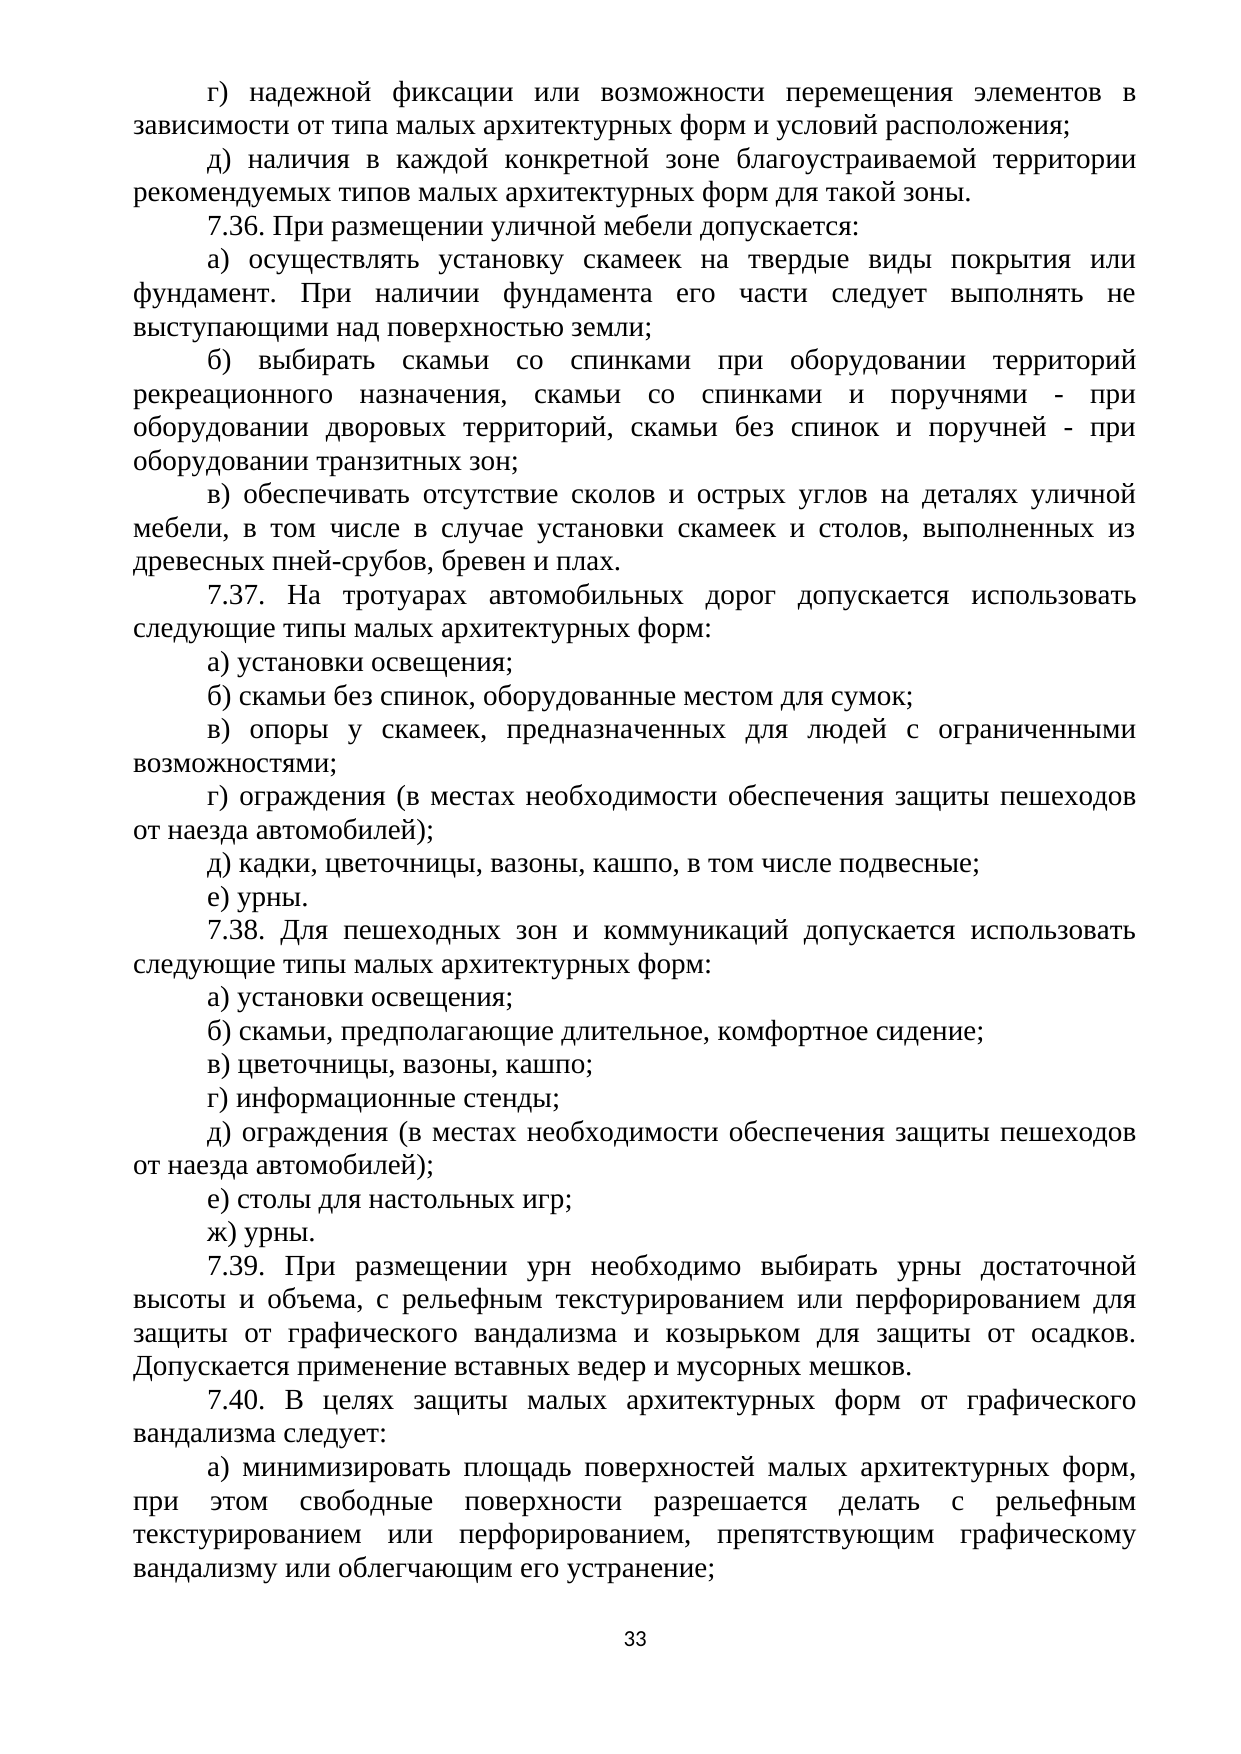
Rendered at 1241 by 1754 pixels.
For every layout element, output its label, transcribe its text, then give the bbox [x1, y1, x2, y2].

text 7.39. При размещении урн необходимо выбирать урны достаточной высоты и объема, с рельефным текстурированием или перфорированием для защиты от графического вандализма и козырьком для защиты от осадков. Допускается применение вставных ведер и мусорных мешков. [133, 1248, 1137, 1382]
text б) скамьи без спинок, оборудованные местом для сумок; [133, 678, 1137, 711]
text д) наличия в каждой конкретной зоне благоустраиваемой территории рекомендуемых типов малых архитектурных форм для такой зоны. [133, 141, 1137, 208]
text а) осуществлять установку скамеек на твердые виды покрытия или фундамент. При наличии фундамента его части следует выполнять не выступающими над поверхностью земли; [133, 242, 1137, 342]
text г) ограждения (в местах необходимости обеспечения защиты пешеходов от наезда автомобилей); [133, 778, 1137, 845]
text а) установки освещения; [133, 644, 1137, 678]
text б) скамьи, предполагающие длительное, комфортное сидение; [133, 1013, 1137, 1047]
text д) кадки, цветочницы, вазоны, кашпо, в том числе подвесные; [133, 845, 1137, 879]
text б) выбирать скамьи со спинками при оборудовании территорий рекреационного назначения, скамьи со спинками и поручнями - при оборудовании дворовых территорий, скамьи без спинок и поручней - при оборудовании транзитных зон; [133, 342, 1137, 476]
text 7.38. Для пешеходных зон и коммуникаций допускается использовать следующие типы малых архитектурных форм: [133, 912, 1137, 979]
text в) цветочницы, вазоны, кашпо; [133, 1047, 1137, 1080]
text а) установки освещения; [133, 979, 1137, 1013]
text в) обеспечивать отсутствие сколов и острых углов на деталях уличной мебели, в том числе в случае установки скамеек и столов, выполненных из древесных пней-срубов, бревен и плах. [133, 476, 1137, 577]
text г) надежной фиксации или возможности перемещения элементов в зависимости от типа малых архитектурных форм и условий расположения; [133, 74, 1137, 141]
text 7.37. На тротуарах автомобильных дорог допускается использовать следующие типы малых архитектурных форм: [133, 577, 1137, 644]
text в) опоры у скамеек, предназначенных для людей с ограниченными возможностями; [133, 711, 1137, 778]
text е) урны. [133, 879, 1137, 912]
text а) минимизировать площадь поверхностей малых архитектурных форм, при этом свободные поверхности разрешается делать с рельефным текстурированием или перфорированием, препятствующим графическому вандализму или облегчающим его устранение; [133, 1449, 1137, 1583]
text е) столы для настольных игр; [133, 1181, 1137, 1214]
text ж) урны. [133, 1214, 1137, 1248]
text г) информационные стенды; [133, 1080, 1137, 1114]
text д) ограждения (в местах необходимости обеспечения защиты пешеходов от наезда автомобилей); [133, 1114, 1137, 1181]
text 7.36. При размещении уличной мебели допускается: [133, 208, 1137, 242]
text 7.40. В целях защиты малых архитектурных форм от графического вандализма следует: [133, 1382, 1137, 1449]
